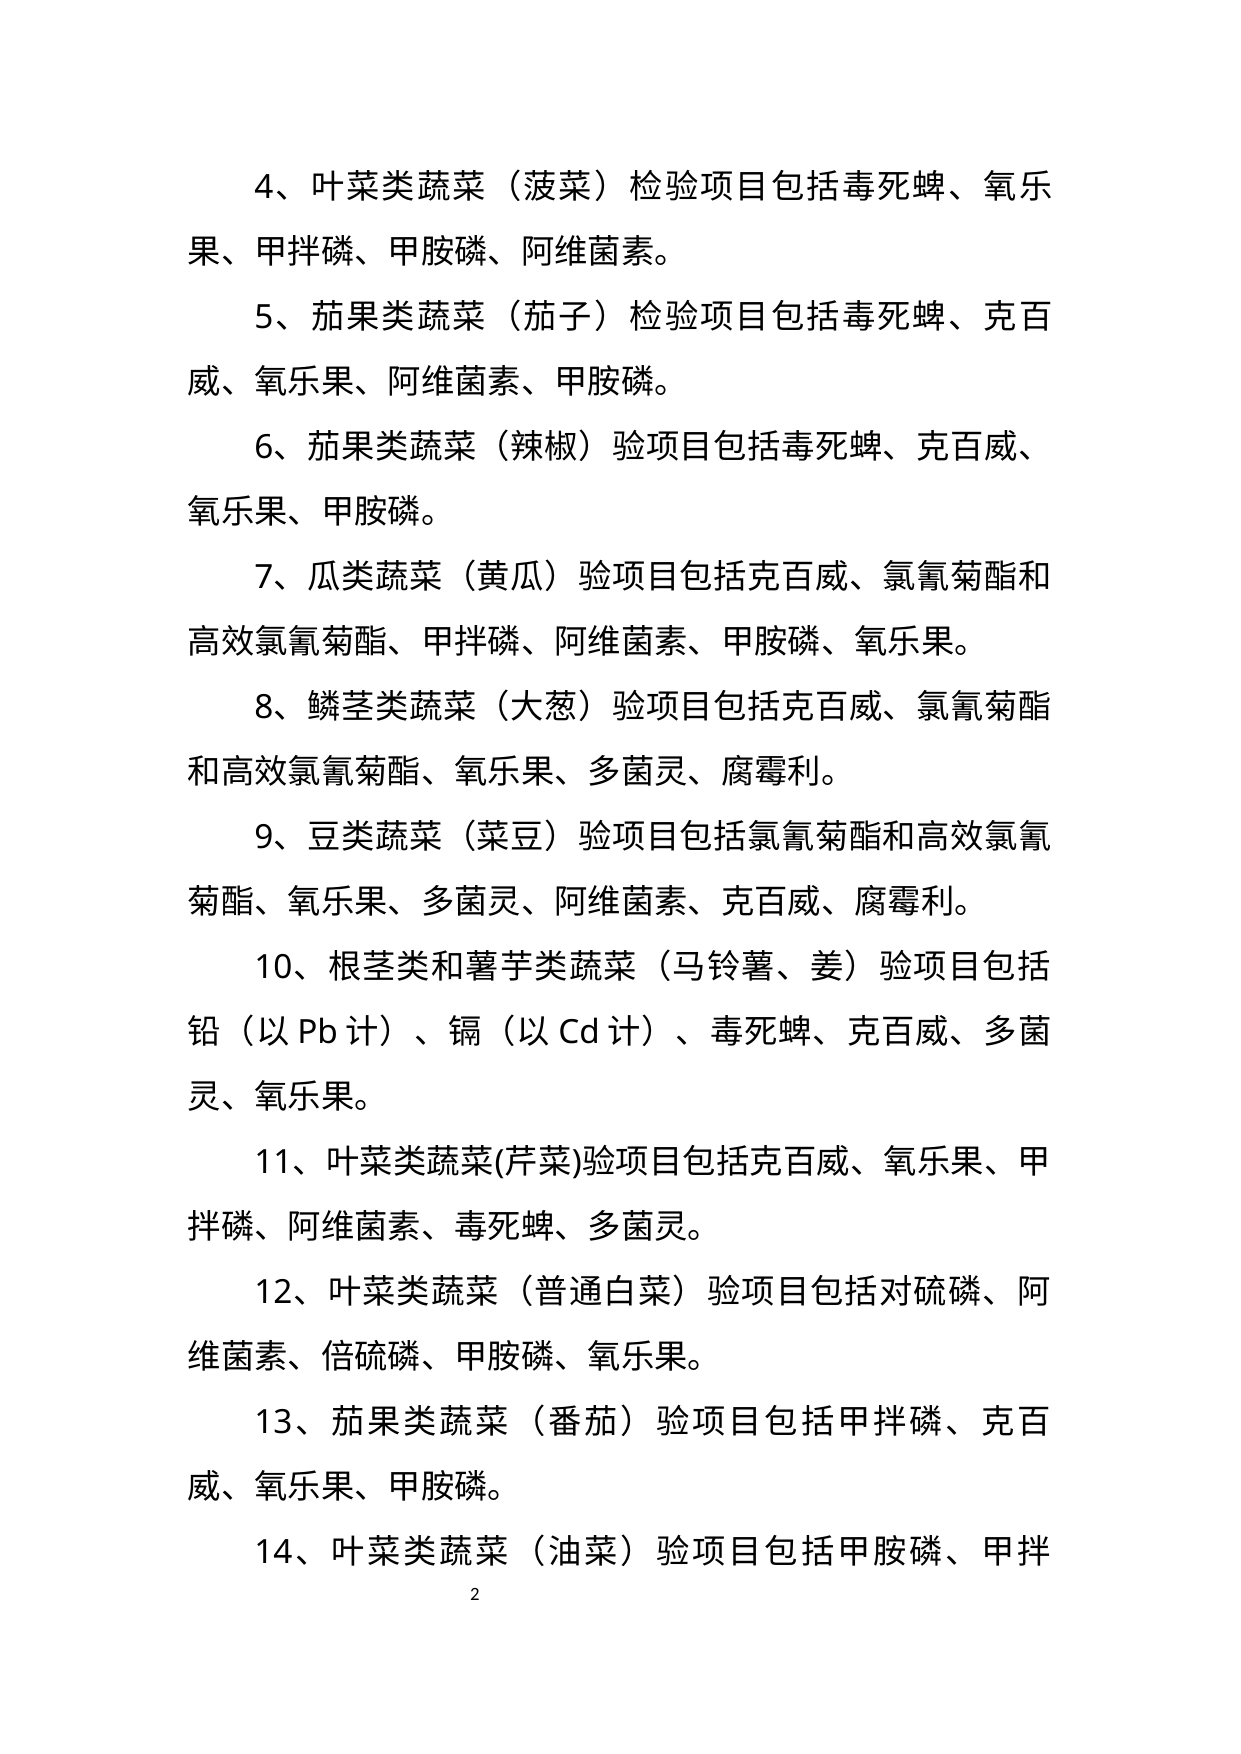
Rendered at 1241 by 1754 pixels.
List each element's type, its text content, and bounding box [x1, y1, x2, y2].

text 13、茄果类蔬菜（番茄）验项目包括甲拌磷、克百威、氧乐果、甲胺磷。 [187, 1386, 1053, 1516]
text 9、豆类蔬菜（菜豆）验项目包括氯氰菊酯和高效氯氰菊酯、氧乐果、多菌灵、阿维菌素、克百威、腐霉利。 [187, 801, 1053, 931]
text 10、根茎类和薯芋类蔬菜（马铃薯、姜）验项目包括铅（以Pb计）、镉（以Cd计）、毒死蜱、克百威、多菌灵、氧乐果。 [187, 931, 1053, 1126]
text 11、叶菜类蔬菜(芹菜)验项目包括克百威、氧乐果、甲拌磷、阿维菌素、毒死蜱、多菌灵。 [187, 1126, 1053, 1256]
text 4、叶菜类蔬菜（菠菜）检验项目包括毒死蜱、氧乐果、甲拌磷、甲胺磷、阿维菌素。 [187, 151, 1053, 281]
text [187, 1516, 1053, 1581]
text 5、茄果类蔬菜（茄子）检验项目包括毒死蜱、克百威、氧乐果、阿维菌素、甲胺磷。 [187, 281, 1053, 411]
text 7、瓜类蔬菜（黄瓜）验项目包括克百威、氯氰菊酯和高效氯氰菊酯、甲拌磷、阿维菌素、甲胺磷、氧乐果。 [187, 541, 1053, 671]
text 6、茄果类蔬菜（辣椒）验项目包括毒死蜱、克百威、氧乐果、甲胺磷。 [187, 411, 1053, 541]
text 12、叶菜类蔬菜（普通白菜）验项目包括对硫磷、阿维菌素、倍硫磷、甲胺磷、氧乐果。 [187, 1256, 1053, 1386]
text 8、鳞茎类蔬菜（大葱）验项目包括克百威、氯氰菊酯和高效氯氰菊酯、氧乐果、多菌灵、腐霉利。 [187, 671, 1053, 801]
